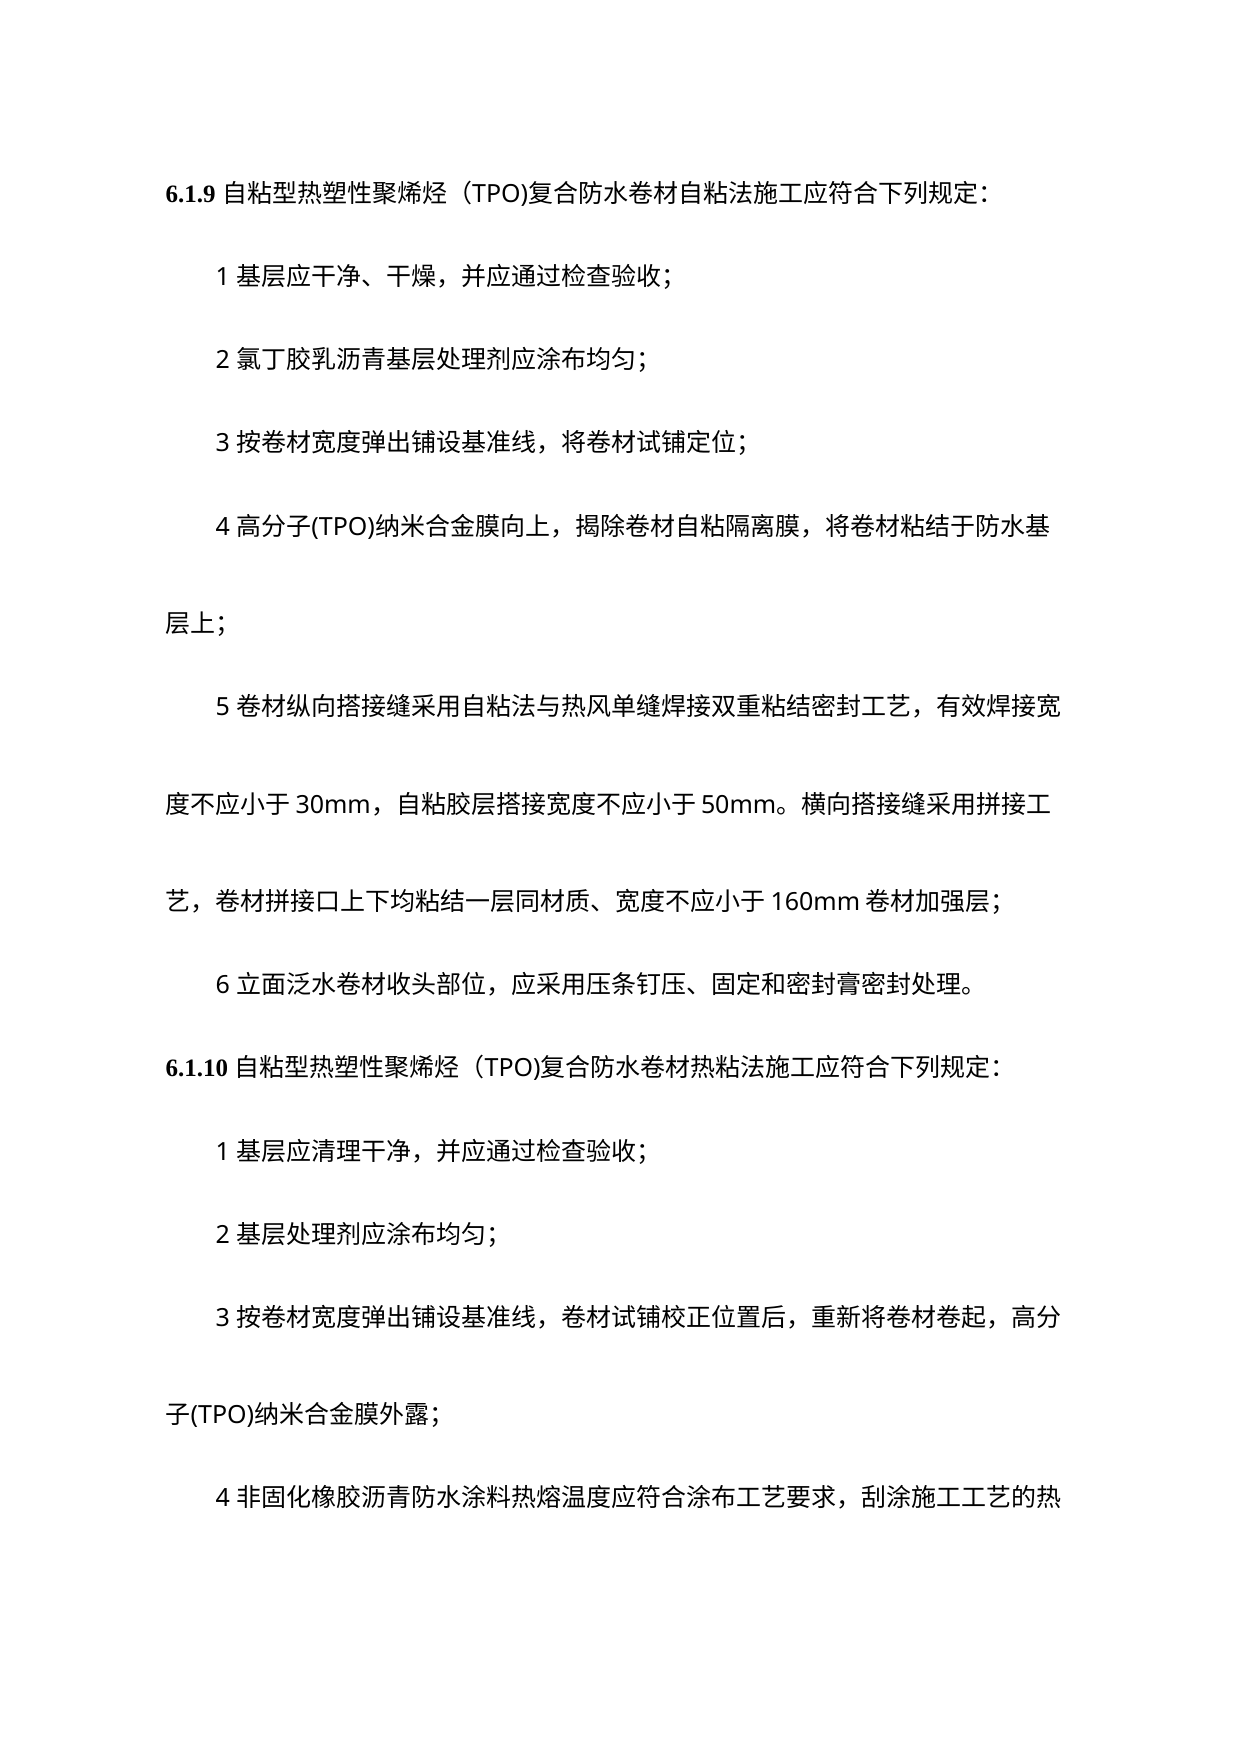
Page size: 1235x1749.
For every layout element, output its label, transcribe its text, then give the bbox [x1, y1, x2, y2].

text 3 按卷材宽度弹出铺设基准线，卷材试铺校正位置后，重新将卷材卷起，高分子(TPO)纳米合金膜外露； [165, 1283, 1069, 1445]
text 6.1.10 自粘型热塑性聚烯烃（TPO)复合防水卷材热粘法施工应符合下列规定： [165, 1033, 1069, 1098]
text 2 氯丁胶乳沥青基层处理剂应涂布均匀； [165, 325, 1069, 390]
text 2 基层处理剂应涂布均匀； [165, 1200, 1069, 1265]
text 4 高分子(TPO)纳米合金膜向上，揭除卷材自粘隔离膜，将卷材粘结于防水基层上； [165, 492, 1069, 654]
text 6 立面泛水卷材收头部位，应采用压条钉压、固定和密封膏密封处理。 [165, 950, 1069, 1015]
text 6.1.9 自粘型热塑性聚烯烃（TPO)复合防水卷材自粘法施工应符合下列规定： [165, 159, 1069, 224]
text 1 基层应清理干净，并应通过检查验收； [165, 1117, 1069, 1182]
text 1 基层应干净、干燥，并应通过检查验收； [165, 242, 1069, 307]
text 3 按卷材宽度弹出铺设基准线，将卷材试铺定位； [165, 408, 1069, 473]
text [165, 1463, 1069, 1528]
text 5 卷材纵向搭接缝采用自粘法与热风单缝焊接双重粘结密封工艺，有效焊接宽度不应小于30mm，自粘胶层搭接宽度不应小于50mm。横向搭接缝采用拼接工艺，卷材拼接口上下均粘结一层同材质、宽度不应小于160mm卷材加强层； [165, 672, 1069, 932]
